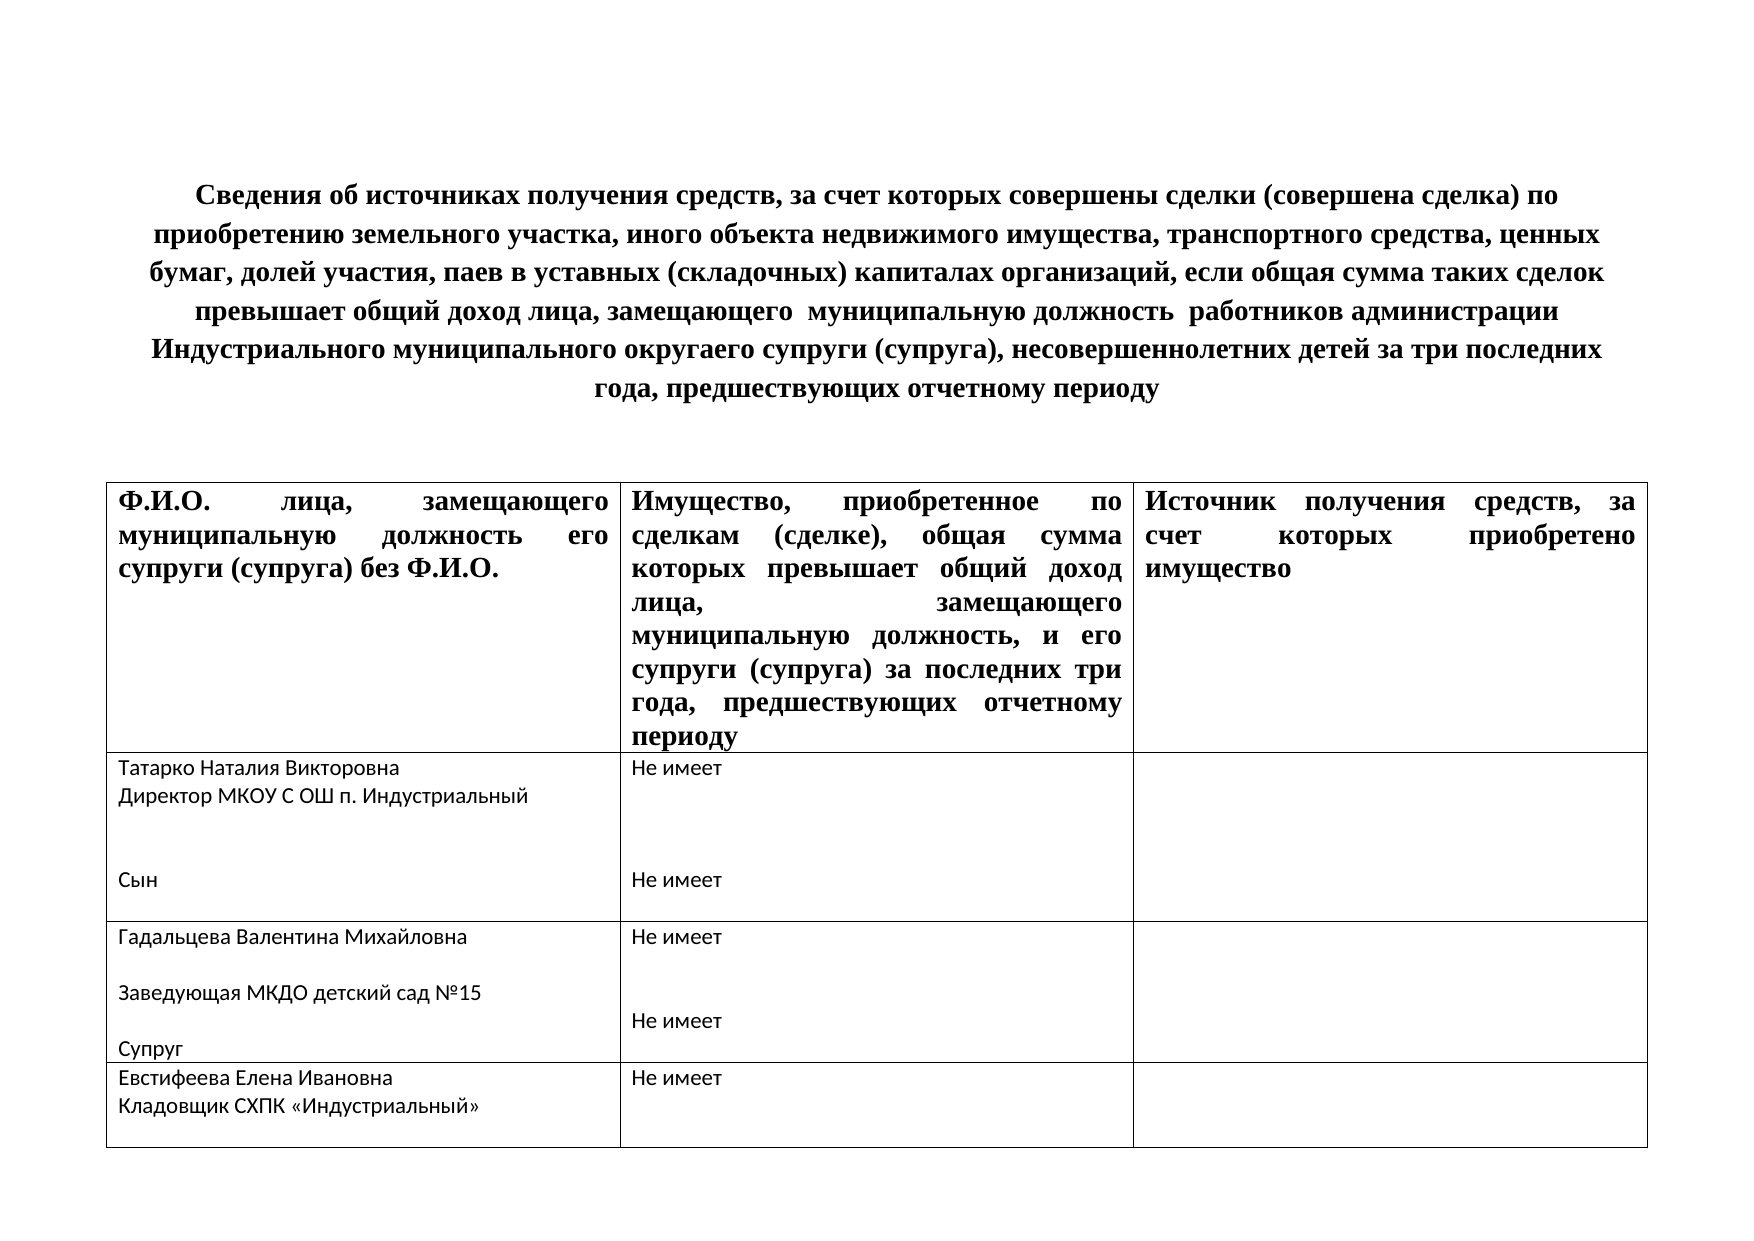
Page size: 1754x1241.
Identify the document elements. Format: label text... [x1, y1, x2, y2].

table_cell [1134, 922, 1647, 1062]
table_header Имущество, приобретенное по сделкам (сделке), общая сумма которых превышает общий доход лица, замещающего муниципальную должность, и его супруги (супруга) за последних три года, предшествующих отчетному периоду [621, 483, 1133, 752]
table_cell Не имеет Не имеет [621, 753, 1133, 921]
table_cell [1134, 753, 1647, 921]
table_cell Не имеет Не имеет [621, 922, 1133, 1062]
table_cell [107, 1063, 620, 1147]
table_cell Не имеет Не имеет [621, 1063, 1133, 1147]
table_cell Гадальцева Валентина Михайловна Заведующая МКДО детский сад №15 Супруг [107, 922, 620, 1062]
table_cell Татарко Наталия Викторовна Директор МКОУ С ОШ п. Индустриальный Сын [107, 753, 620, 921]
table_header Источник получения средств, за счет которых приобретено имущество [1134, 483, 1647, 752]
table_cell [1134, 1063, 1647, 1147]
text Сведения об источниках получения средств, за счет которых совершены сделки (совершена сделка) по приобретению земельного участка, иного объекта недвижимого имущества, транспортного средства, ценных бумаг, долей участия, паев в уставных (складочных) капиталах организаций, если общая сумма таких сделок превышает общий доход лица, замещающего муниципальную должность работников администрации Индустриального муниципального округаего супруги (супруга), несовершеннолетних детей за три последних года, предшествующих отчетному периоду [118, 177, 1636, 403]
table_header Ф.И.О. лица, замещающего муниципальную должность его супруги (супруга) без Ф.И.О. [107, 483, 620, 752]
